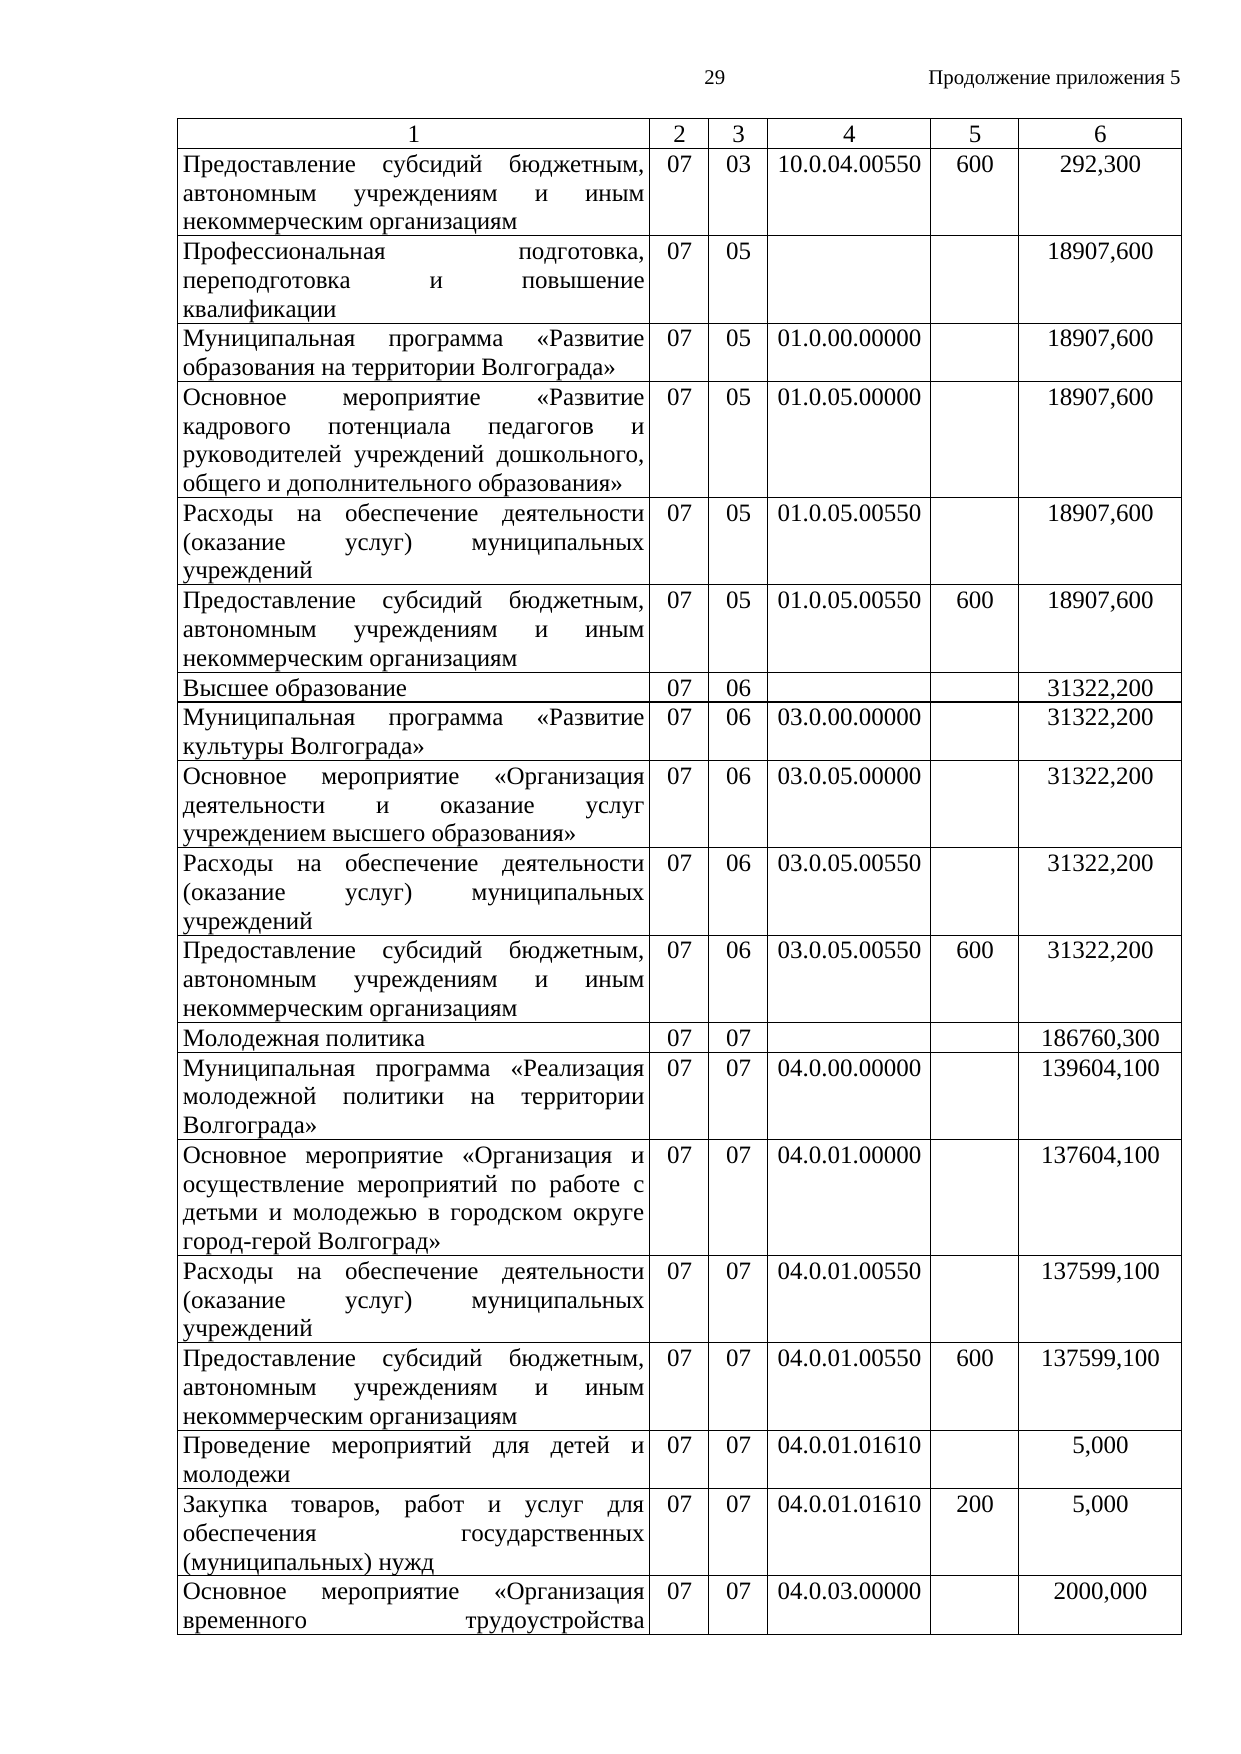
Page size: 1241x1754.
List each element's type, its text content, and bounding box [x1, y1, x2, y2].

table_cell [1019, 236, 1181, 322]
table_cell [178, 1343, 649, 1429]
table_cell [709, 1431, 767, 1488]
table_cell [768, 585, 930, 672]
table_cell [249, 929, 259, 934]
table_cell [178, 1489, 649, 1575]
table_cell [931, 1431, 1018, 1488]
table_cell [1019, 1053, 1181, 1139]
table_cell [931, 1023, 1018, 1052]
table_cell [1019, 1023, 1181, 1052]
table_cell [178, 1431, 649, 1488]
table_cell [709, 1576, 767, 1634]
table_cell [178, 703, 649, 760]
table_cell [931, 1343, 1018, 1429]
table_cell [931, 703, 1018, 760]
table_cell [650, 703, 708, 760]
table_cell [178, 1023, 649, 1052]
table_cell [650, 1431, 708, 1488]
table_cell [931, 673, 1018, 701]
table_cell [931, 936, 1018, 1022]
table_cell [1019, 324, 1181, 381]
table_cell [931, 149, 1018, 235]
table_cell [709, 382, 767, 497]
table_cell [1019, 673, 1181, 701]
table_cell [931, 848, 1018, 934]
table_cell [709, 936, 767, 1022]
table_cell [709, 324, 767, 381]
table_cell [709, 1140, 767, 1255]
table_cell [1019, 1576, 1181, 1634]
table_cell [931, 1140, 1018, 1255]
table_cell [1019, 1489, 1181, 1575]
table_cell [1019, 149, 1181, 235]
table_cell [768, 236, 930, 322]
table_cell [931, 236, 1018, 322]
table_header 5 [931, 119, 1018, 148]
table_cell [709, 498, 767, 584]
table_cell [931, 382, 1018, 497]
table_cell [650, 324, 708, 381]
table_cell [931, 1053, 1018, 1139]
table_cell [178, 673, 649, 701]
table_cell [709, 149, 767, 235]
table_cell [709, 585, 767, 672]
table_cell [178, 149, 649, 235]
table_header 6 [1019, 119, 1181, 148]
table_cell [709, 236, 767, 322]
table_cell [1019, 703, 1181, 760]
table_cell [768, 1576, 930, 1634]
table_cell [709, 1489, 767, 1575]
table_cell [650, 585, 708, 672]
table_header 4 [768, 119, 930, 148]
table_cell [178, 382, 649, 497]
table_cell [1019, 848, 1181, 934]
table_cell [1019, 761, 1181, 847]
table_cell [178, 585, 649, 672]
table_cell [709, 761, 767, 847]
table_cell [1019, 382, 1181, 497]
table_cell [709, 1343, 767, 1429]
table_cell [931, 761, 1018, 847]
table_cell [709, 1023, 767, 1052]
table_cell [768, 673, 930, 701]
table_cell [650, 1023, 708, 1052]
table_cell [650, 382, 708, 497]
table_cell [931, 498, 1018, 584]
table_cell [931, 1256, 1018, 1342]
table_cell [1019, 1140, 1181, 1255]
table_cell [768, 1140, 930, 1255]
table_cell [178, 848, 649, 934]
table_header 1 [178, 119, 649, 148]
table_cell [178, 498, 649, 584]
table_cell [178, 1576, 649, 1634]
table_header 2 [650, 119, 708, 148]
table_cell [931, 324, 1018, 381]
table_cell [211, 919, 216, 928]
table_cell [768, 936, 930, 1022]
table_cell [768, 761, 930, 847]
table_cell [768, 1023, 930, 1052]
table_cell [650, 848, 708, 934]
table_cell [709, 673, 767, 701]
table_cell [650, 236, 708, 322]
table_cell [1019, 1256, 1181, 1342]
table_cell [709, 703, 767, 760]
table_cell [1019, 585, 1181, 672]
table_header 3 [709, 119, 767, 148]
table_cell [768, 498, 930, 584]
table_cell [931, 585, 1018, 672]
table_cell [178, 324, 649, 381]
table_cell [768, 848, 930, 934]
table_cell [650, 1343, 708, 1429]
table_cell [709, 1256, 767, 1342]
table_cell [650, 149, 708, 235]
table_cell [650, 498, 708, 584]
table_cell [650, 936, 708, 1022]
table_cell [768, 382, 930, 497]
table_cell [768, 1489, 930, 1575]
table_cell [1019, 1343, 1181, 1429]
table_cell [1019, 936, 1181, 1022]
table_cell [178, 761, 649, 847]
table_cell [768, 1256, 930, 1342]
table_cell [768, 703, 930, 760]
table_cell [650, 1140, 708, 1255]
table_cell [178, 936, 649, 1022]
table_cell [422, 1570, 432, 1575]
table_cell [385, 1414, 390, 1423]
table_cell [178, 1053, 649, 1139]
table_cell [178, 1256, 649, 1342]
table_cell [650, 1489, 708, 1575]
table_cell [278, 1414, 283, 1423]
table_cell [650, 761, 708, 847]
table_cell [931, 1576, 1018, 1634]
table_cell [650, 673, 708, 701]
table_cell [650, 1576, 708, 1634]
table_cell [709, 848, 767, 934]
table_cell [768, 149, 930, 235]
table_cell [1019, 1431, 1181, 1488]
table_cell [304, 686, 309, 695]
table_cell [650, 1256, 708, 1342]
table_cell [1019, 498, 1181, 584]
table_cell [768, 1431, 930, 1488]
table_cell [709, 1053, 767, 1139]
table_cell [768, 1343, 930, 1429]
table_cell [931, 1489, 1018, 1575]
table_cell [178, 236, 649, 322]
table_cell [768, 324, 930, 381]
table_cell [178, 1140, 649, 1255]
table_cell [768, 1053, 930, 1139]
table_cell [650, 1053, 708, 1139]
